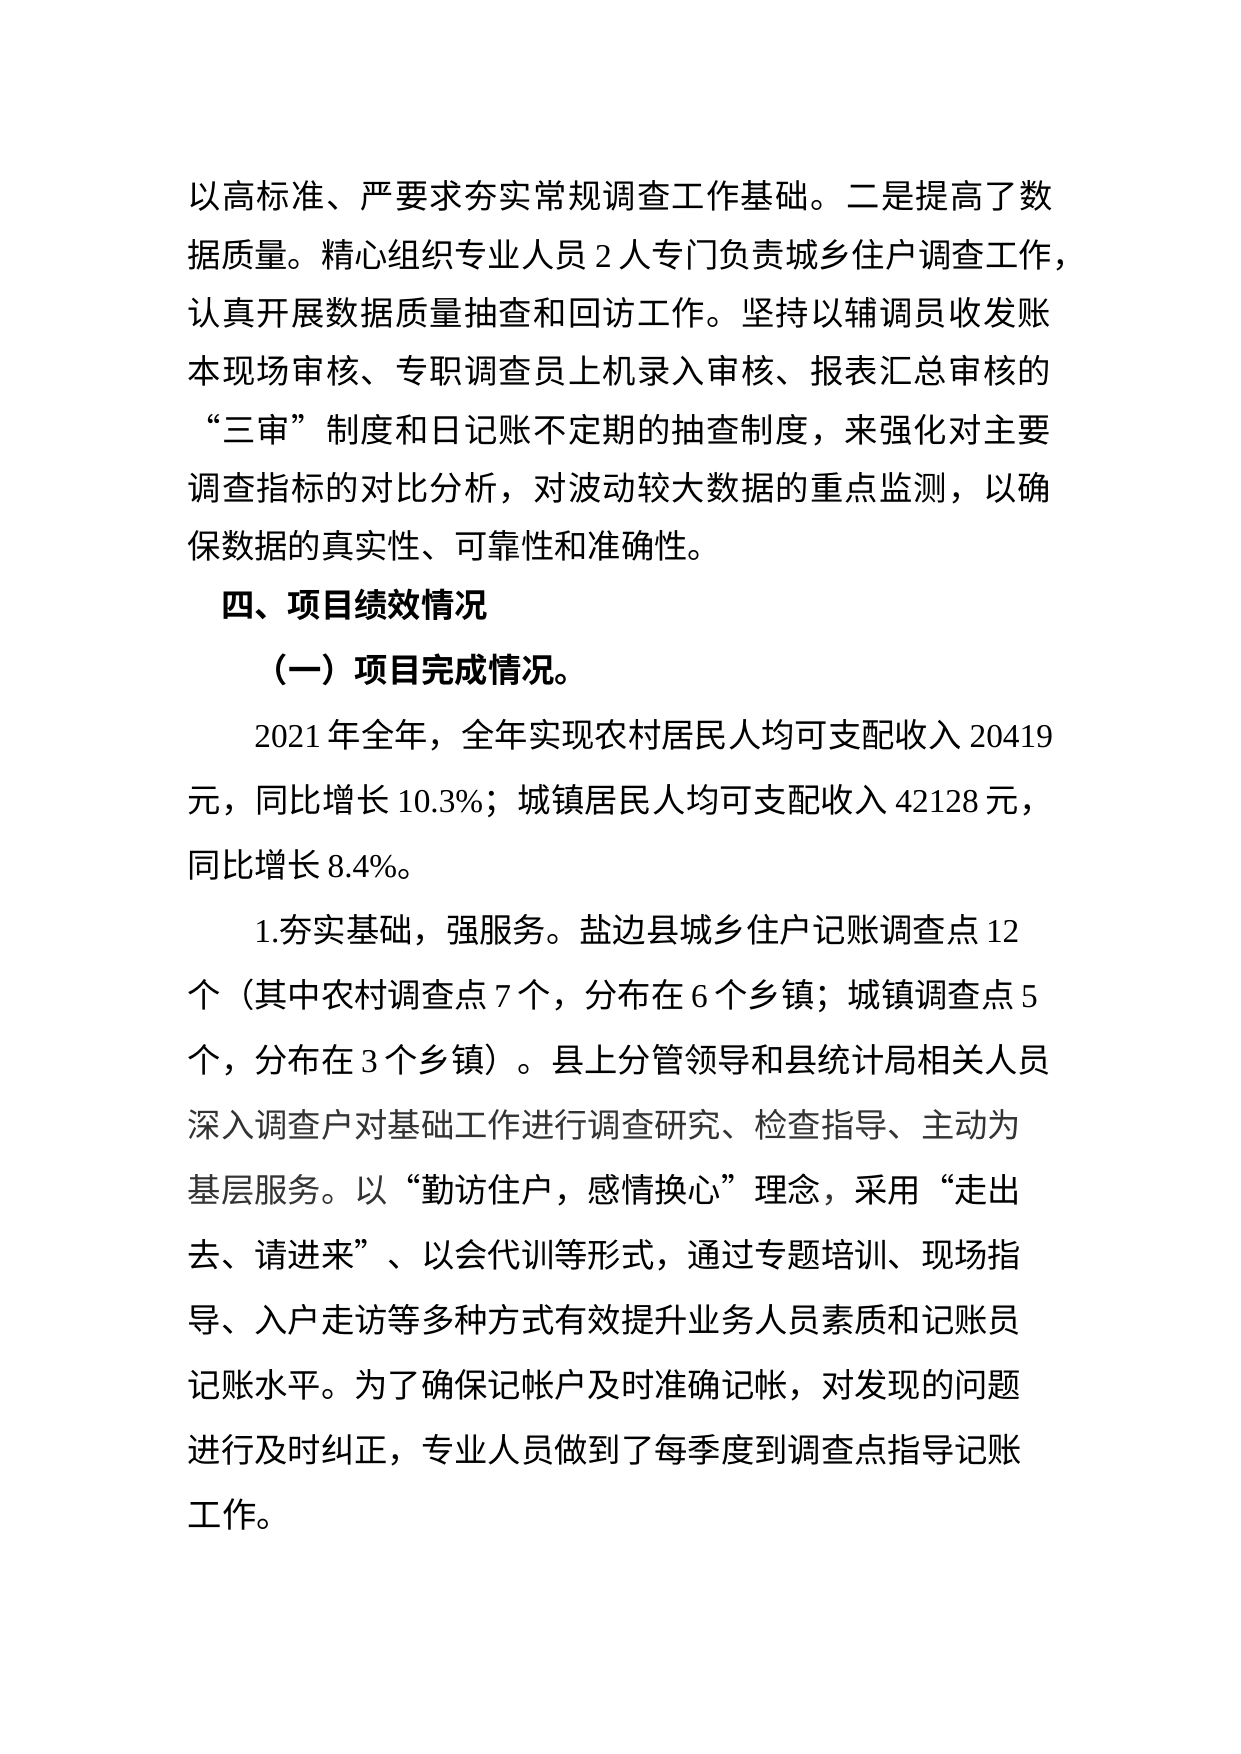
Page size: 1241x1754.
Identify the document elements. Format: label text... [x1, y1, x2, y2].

text 2021年全年，全年实现农村居民人均可支配收入20419元，同比增长10.3%；城镇居民人均可支配收入42128元，同比增长8.4%。 [187, 700, 1053, 895]
text 1.夯实基础，强服务。盐边县城乡住户记账调查点12个（其中农村调查点7个，分布在6个乡镇；城镇调查点5个，分布在3个乡镇）。县上分管领导和县统计局相关人员深入调查户对基础工作进行调查研究、检查指导、主动为基层服务。以“勤访住户，感情换心”理念，采用“走出去、请进来”、以会代训等形式，通过专题培训、现场指导、入户走访等多种方式有效提升业务人员素质和记账员记账水平。为了确保记帐户及时准确记帐，对发现的问题进行及时纠正，专业人员做到了每季度到调查点指导记账工作。 [187, 895, 1053, 1545]
list 四、项目绩效情况 [187, 570, 1053, 635]
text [187, 162, 1053, 570]
text （一）项目完成情况。 [187, 635, 1053, 700]
